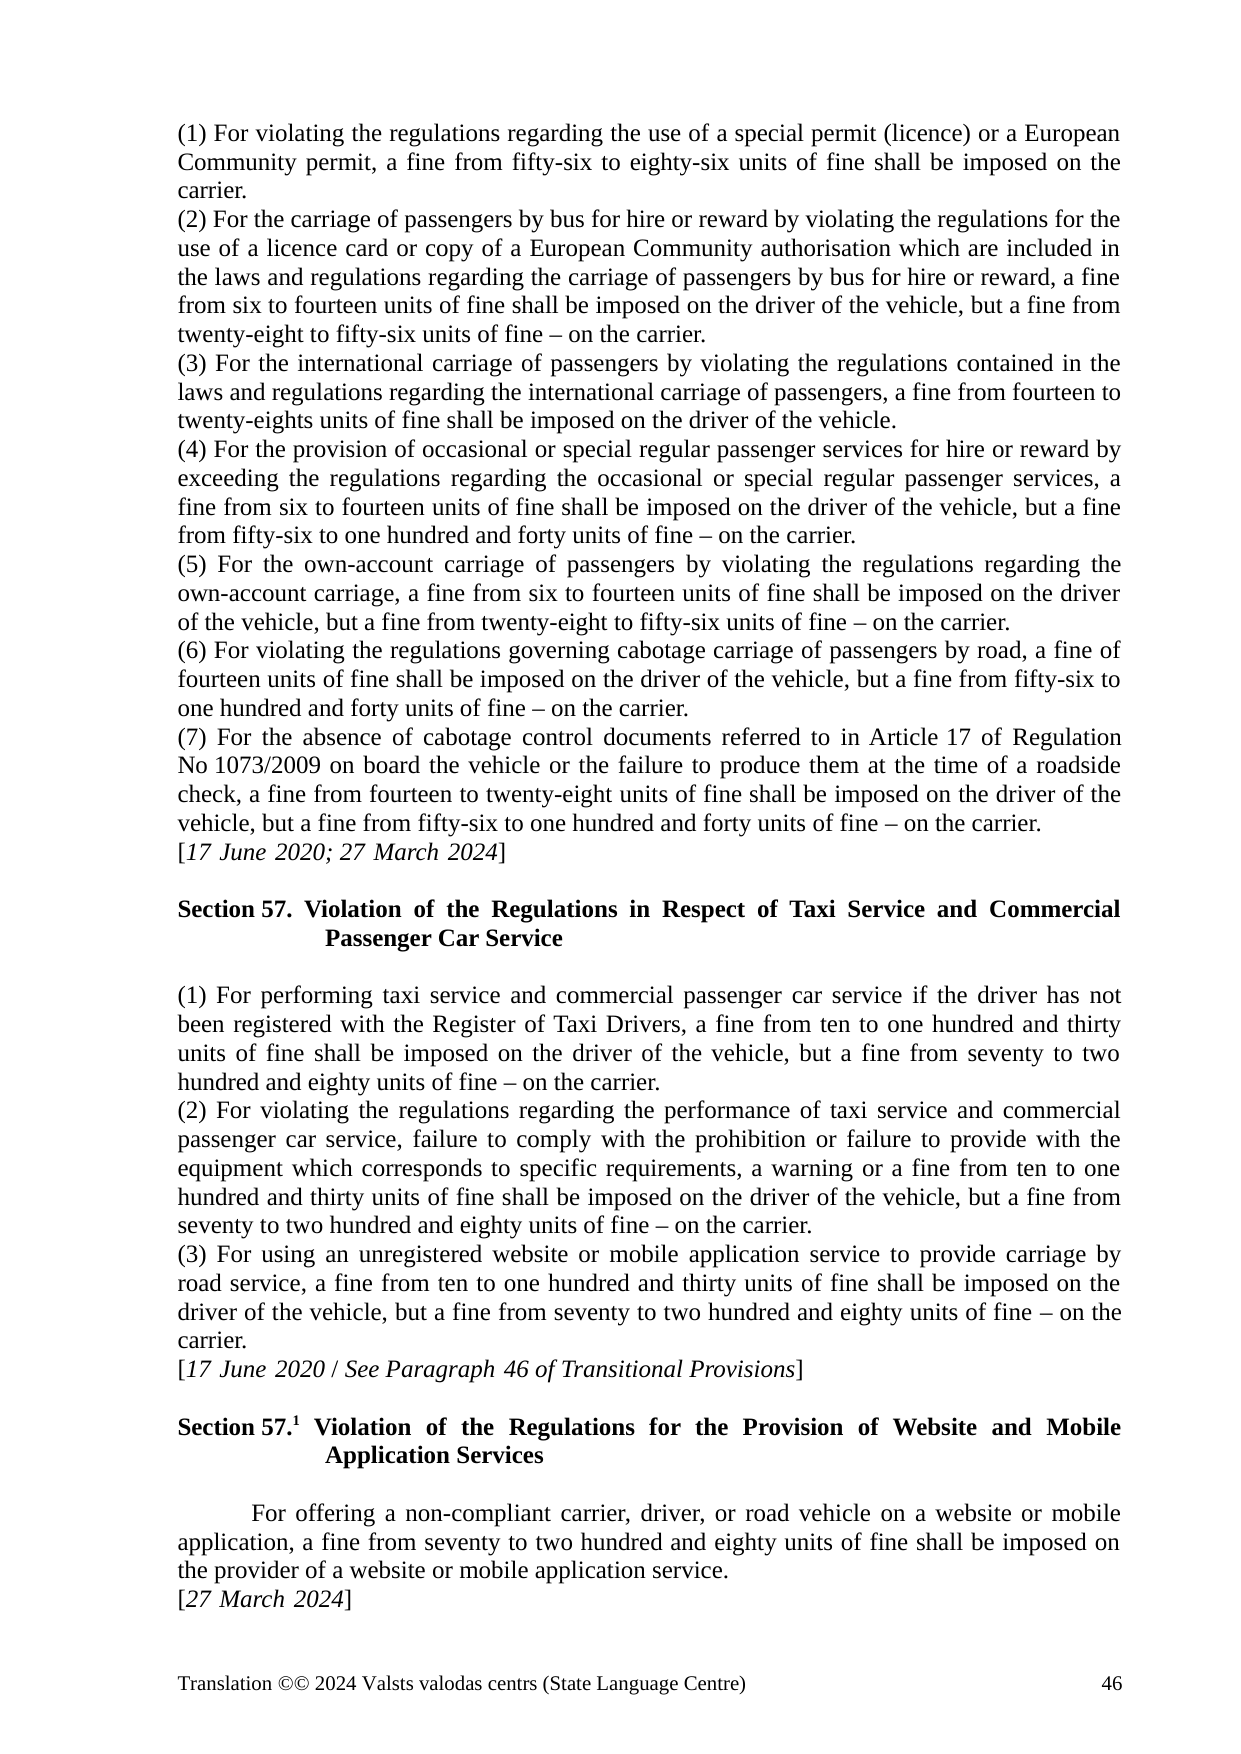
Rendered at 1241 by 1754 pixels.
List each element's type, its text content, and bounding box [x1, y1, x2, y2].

text [27 March 2024] [177, 1584, 1122, 1613]
text (2) For violating the regulations regarding the performance of taxi service and commercial passenger car service, failure to comply with the prohibition or failure to provide with the equipment which corresponds to specific requirements, a warning or a fine from ten to one hundred and thirty units of fine shall be imposed on the driver of the vehicle, but a fine from seventy to two hundred and eighty units of fine – on the carrier. [177, 1096, 1122, 1239]
text [17 June 2020; 27 March 2024] [177, 837, 1122, 866]
text Section 57. Violation of the Regulations in Respect of Taxi Service and Commercial Passenger Car Service [177, 894, 1122, 952]
text (2) For the carriage of passengers by bus for hire or reward by violating the regulations for the use of a licence card or copy of a European Community authorisation which are included in the laws and regulations regarding the carriage of passengers by bus for hire or reward, a fine from six to fourteen units of fine shall be imposed on the driver of the vehicle, but a fine from twenty-eight to fifty-six units of fine – on the carrier. [177, 204, 1122, 348]
text (4) For the provision of occasional or special regular passenger services for hire or reward by exceeding the regulations regarding the occasional or special regular passenger services, a fine from six to fourteen units of fine shall be imposed on the driver of the vehicle, but a fine from fifty-six to one hundred and forty units of fine – on the carrier. [177, 434, 1122, 549]
text (7) For the absence of cabotage control documents referred to in Article 17 of Regulation No 1073/2009 on board the vehicle or the failure to produce them at the time of a roadside check, a fine from fourteen to twenty-eight units of fine shall be imposed on the driver of the vehicle, but a fine from fifty-six to one hundred and forty units of fine – on the carrier. [177, 722, 1122, 837]
text (1) For performing taxi service and commercial passenger car service if the driver has not been registered with the Register of Taxi Drivers, a fine from ten to one hundred and thirty units of fine shall be imposed on the driver of the vehicle, but a fine from seventy to two hundred and eighty units of fine – on the carrier. [177, 981, 1122, 1096]
text For offering a non-compliant carrier, driver, or road vehicle on a website or mobile application, a fine from seventy to two hundred and eighty units of fine shall be imposed on the provider of a website or mobile application service. [177, 1498, 1122, 1584]
text (1) For violating the regulations regarding the use of a special permit (licence) or a European Community permit, a fine from fifty-six to eighty-six units of fine shall be imposed on the carrier. [177, 118, 1122, 204]
text (6) For violating the regulations governing cabotage carriage of passengers by road, a fine of fourteen units of fine shall be imposed on the driver of the vehicle, but a fine from fifty-six to one hundred and forty units of fine – on the carrier. [177, 636, 1122, 722]
text (3) For using an unregistered website or mobile application service to provide carriage by road service, a fine from ten to one hundred and thirty units of fine shall be imposed on the driver of the vehicle, but a fine from seventy to two hundred and eighty units of fine – on the carrier. [177, 1239, 1122, 1354]
text [17 June 2020 / See Paragraph 46 of Transitional Provisions] [177, 1354, 1122, 1383]
text Section 57.1 Violation of the Regulations for the Provision of Website and Mobile Application Services [177, 1412, 1122, 1469]
text (5) For the own-account carriage of passengers by violating the regulations regarding the own-account carriage, a fine from six to fourteen units of fine shall be imposed on the driver of the vehicle, but a fine from twenty-eight to fifty-six units of fine – on the carrier. [177, 549, 1122, 636]
text (3) For the international carriage of passengers by violating the regulations contained in the laws and regulations regarding the international carriage of passengers, a fine from fourteen to twenty-eights units of fine shall be imposed on the driver of the vehicle. [177, 348, 1122, 434]
